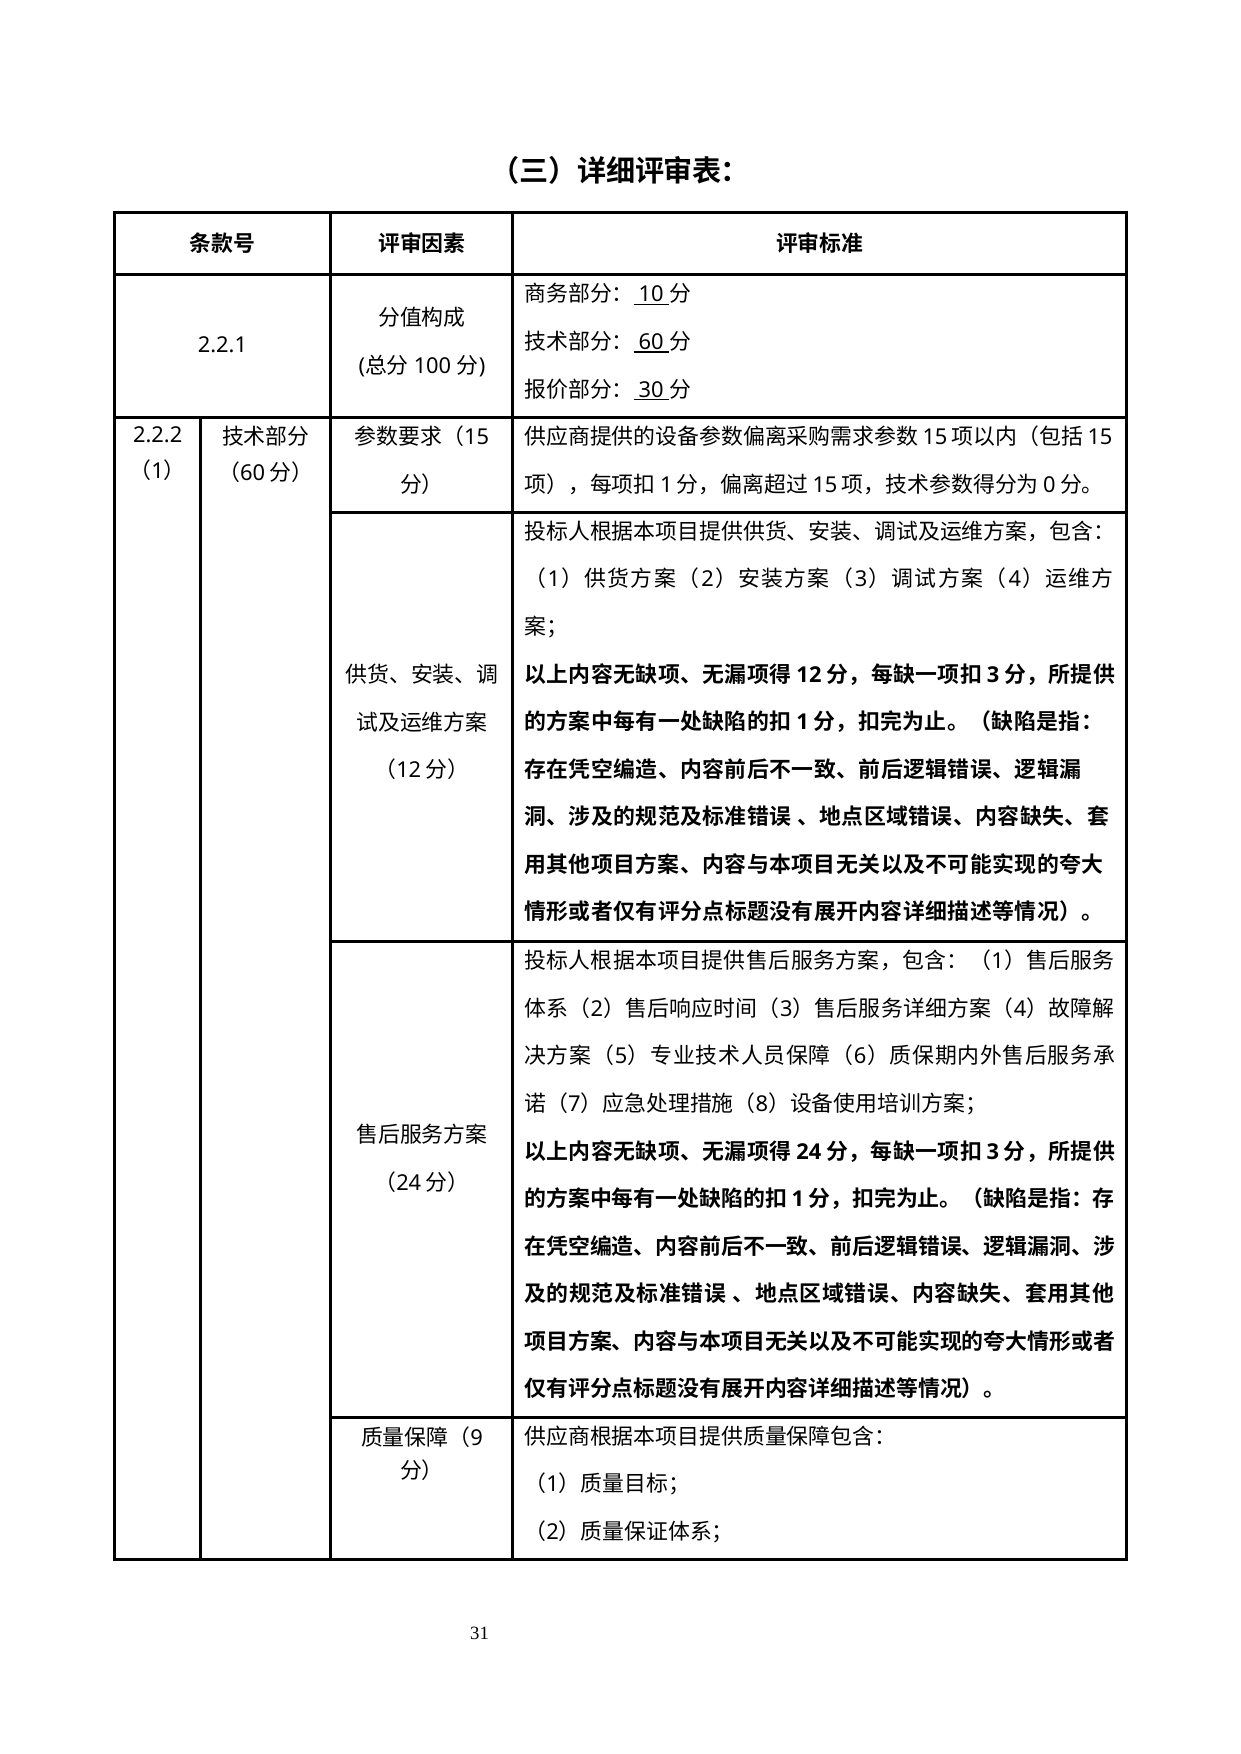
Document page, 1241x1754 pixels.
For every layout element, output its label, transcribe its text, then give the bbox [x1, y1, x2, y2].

table_cell 分值构成 (总分 100 分) [332, 276, 511, 416]
table_header 评审因素 [332, 214, 511, 273]
text （三）详细评审表： [118, 148, 1122, 190]
table_cell 质量保障（9分） [332, 1419, 511, 1558]
table_cell 投标人根据本项目提供供货、安装、调试及运维方案，包含：（1）供货方案（2）安装方案（3）调试方案（4）运维方案； 以上内容无缺项、无漏项得12分，每缺一项扣3分，所提供的方案中每有一处缺陷的扣1分，扣完为止。（缺陷是指：存在凭空编造、内容前后不一致、前后逻辑错误、逻辑漏洞、涉及的规范及标准错误 、地点区域错误、内容缺失、套用其他项目方案、内容与本项目无关以及不可能实现的夸大情形或者仅有评分点标题没有展开内容详细描述等情况）。 [514, 514, 1125, 940]
table_cell 2.2.2 （1） [116, 419, 199, 1558]
table_cell 投标人根据本项目提供售后服务方案，包含：（1）售后服务体系（2）售后响应时间（3）售后服务详细方案（4）故障解决方案（5）专业技术人员保障（6）质保期内外售后服务承诺（7）应急处理措施（8）设备使用培训方案； 以上内容无缺项、无漏项得24分，每缺一项扣3分，所提供的方案中每有一处缺陷的扣1分，扣完为止。（缺陷是指：存在凭空编造、内容前后不一致、前后逻辑错误、逻辑漏洞、涉及的规范及标准错误 、地点区域错误、内容缺失、套用其他项目方案、内容与本项目无关以及不可能实现的夸大情形或者仅有评分点标题没有展开内容详细描述等情况）。 [514, 943, 1125, 1416]
table_header 条款号 [116, 214, 329, 273]
table_cell 售后服务方案（24分） [332, 943, 511, 1416]
table_header 评审标准 [514, 214, 1125, 273]
table_cell 供货、安装、调试及运维方案（12分） [332, 514, 511, 940]
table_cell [514, 1419, 1125, 1558]
table_cell 供应商提供的设备参数偏离采购需求参数15项以内（包括15项），每项扣1分，偏离超过15项，技术参数得分为0分。 [514, 419, 1125, 511]
table_cell 技术部分 （60分） [202, 419, 329, 1558]
table_cell 参数要求（15分） [332, 419, 511, 511]
table_cell 2.2.1 [116, 276, 329, 416]
table_cell 商务部分： 10 分 技术部分： 60 分 报价部分： 30 分 [514, 276, 1125, 416]
